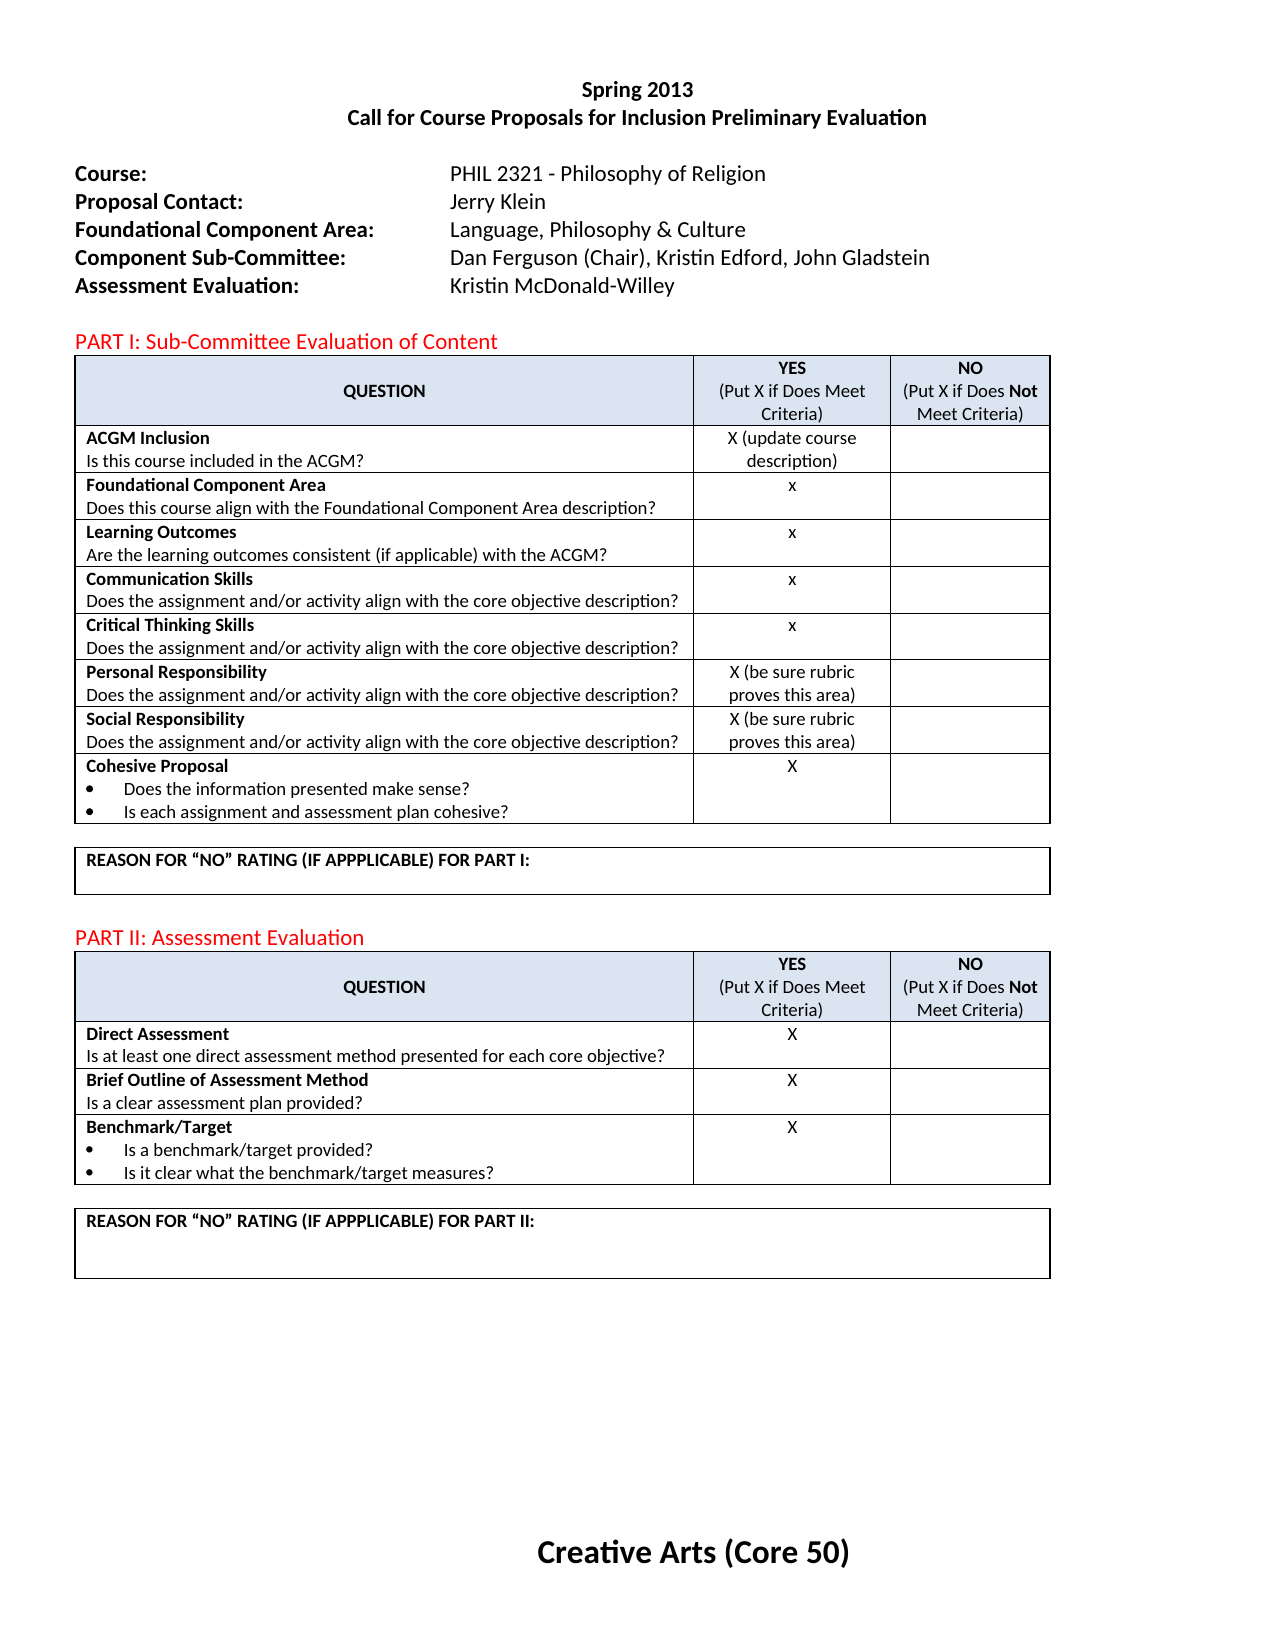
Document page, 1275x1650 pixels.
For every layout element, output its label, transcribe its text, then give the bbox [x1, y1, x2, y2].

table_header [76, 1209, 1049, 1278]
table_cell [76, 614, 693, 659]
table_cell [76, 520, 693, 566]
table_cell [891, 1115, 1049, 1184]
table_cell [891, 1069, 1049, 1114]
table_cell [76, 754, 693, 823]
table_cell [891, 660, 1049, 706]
text PART II: Assessment Evaluation [75, 923, 1200, 951]
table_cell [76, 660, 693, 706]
text Call for Course Proposals for Inclusion Preliminary Evaluation [75, 103, 1200, 131]
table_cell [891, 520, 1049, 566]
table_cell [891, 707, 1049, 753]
text Foundational Component Area: Language, Philosophy & Culture [75, 215, 1200, 243]
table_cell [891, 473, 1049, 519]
text Proposal Contact: Jerry Klein [75, 187, 1200, 215]
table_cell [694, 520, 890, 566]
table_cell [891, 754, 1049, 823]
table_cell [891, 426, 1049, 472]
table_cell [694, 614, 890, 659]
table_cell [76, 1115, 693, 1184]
text Spring 2013 [75, 75, 1200, 103]
text Course: PHIL 2321 - Philosophy of Religion [75, 159, 1200, 187]
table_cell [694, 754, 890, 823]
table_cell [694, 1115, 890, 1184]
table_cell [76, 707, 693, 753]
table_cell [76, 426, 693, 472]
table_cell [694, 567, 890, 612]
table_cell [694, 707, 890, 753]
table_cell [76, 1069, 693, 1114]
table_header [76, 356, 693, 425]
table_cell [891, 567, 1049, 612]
text PART I: Sub-Committee Evaluation of Content [75, 327, 1200, 355]
list Creative Arts (Core 50) [187, 1531, 1200, 1572]
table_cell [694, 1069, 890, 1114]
text Assessment Evaluation: Kristin McDonald-Willey [75, 271, 1200, 299]
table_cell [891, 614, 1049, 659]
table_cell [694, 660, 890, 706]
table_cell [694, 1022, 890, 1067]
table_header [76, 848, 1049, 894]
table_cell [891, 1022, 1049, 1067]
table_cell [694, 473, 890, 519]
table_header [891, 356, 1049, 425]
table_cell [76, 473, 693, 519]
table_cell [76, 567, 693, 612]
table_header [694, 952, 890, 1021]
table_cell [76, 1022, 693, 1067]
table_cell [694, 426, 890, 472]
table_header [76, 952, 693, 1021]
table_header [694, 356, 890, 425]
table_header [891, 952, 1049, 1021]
text Component Sub-Committee: Dan Ferguson (Chair), Kristin Edford, John Gladstein [75, 243, 1200, 271]
